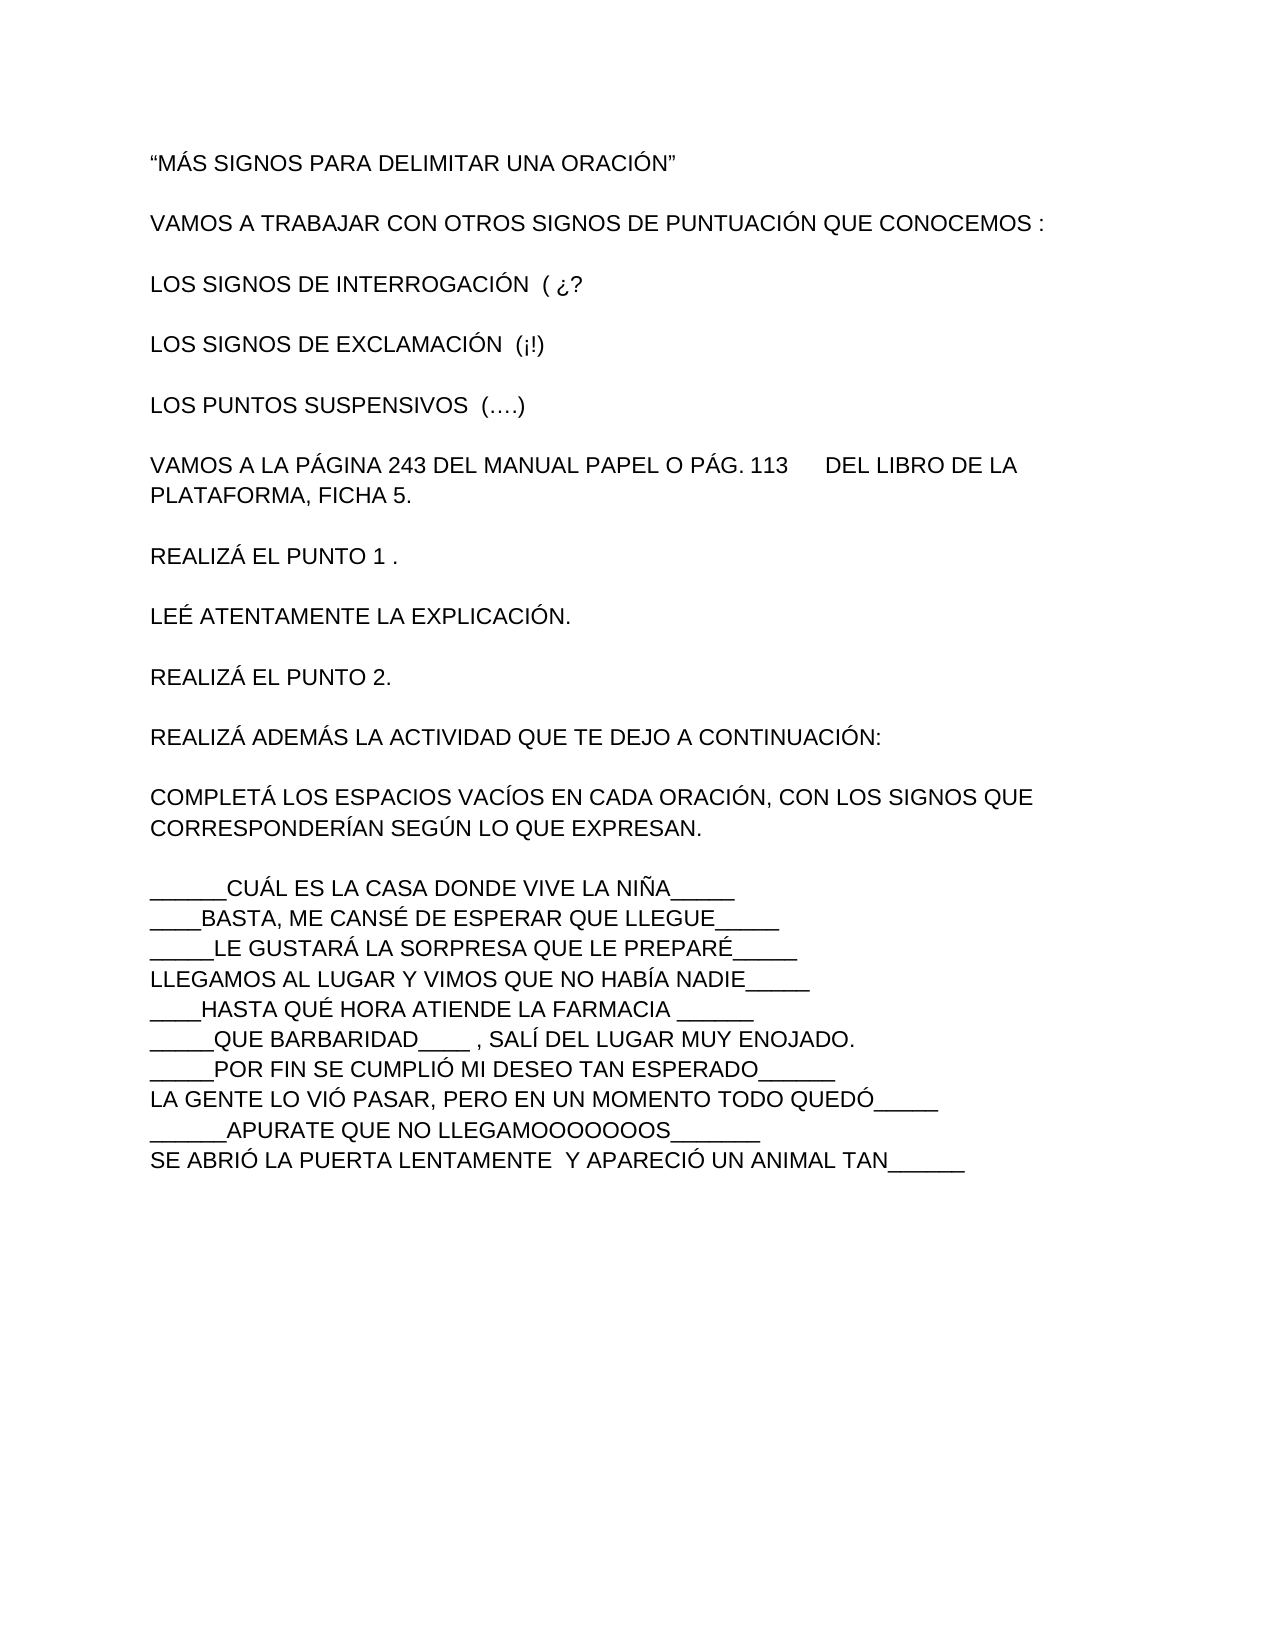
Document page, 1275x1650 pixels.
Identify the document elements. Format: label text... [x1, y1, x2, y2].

text LOS SIGNOS DE EXCLAMACIÓN (¡!) [150, 331, 1125, 358]
text COMPLETÁ LOS ESPACIOS VACÍOS EN CADA ORACIÓN, CON LOS SIGNOS QUE CORRESPONDERÍAN SEGÚN LO QUE EXPRESAN. [150, 784, 1125, 841]
text LOS SIGNOS DE INTERROGACIÓN ( ¿? [150, 271, 1125, 297]
text _____LE GUSTARÁ LA SORPRESA QUE LE PREPARÉ_____ [150, 935, 1125, 962]
text REALIZÁ EL PUNTO 1 . [150, 543, 1125, 569]
text ____HASTA QUÉ HORA ATIENDE LA FARMACIA ______ [150, 996, 1125, 1022]
text ______APURATE QUE NO LLEGAMOOOOOOOS_______ [150, 1117, 1125, 1143]
text ____BASTA, ME CANSÉ DE ESPERAR QUE LLEGUE_____ [150, 905, 1125, 932]
text LEÉ ATENTAMENTE LA EXPLICACIÓN. [150, 603, 1125, 629]
text REALIZÁ ADEMÁS LA ACTIVIDAD QUE TE DEJO A CONTINUACIÓN: [150, 724, 1125, 750]
text “MÁS SIGNOS PARA DELIMITAR UNA ORACIÓN” [150, 150, 1125, 176]
text VAMOS A TRABAJAR CON OTROS SIGNOS DE PUNTUACIÓN QUE CONOCEMOS : [150, 210, 1125, 237]
text LA GENTE LO VIÓ PASAR, PERO EN UN MOMENTO TODO QUEDÓ_____ [150, 1086, 1125, 1113]
text ______CUÁL ES LA CASA DONDE VIVE LA NIÑA_____ [150, 875, 1125, 901]
text LLEGAMOS AL LUGAR Y VIMOS QUE NO HABÍA NADIE_____ [150, 966, 1125, 992]
text LOS PUNTOS SUSPENSIVOS (….) [150, 392, 1125, 418]
text _____POR FIN SE CUMPLIÓ MI DESEO TAN ESPERADO______ [150, 1056, 1125, 1083]
text _____QUE BARBARIDAD____ , SALÍ DEL LUGAR MUY ENOJADO. [150, 1026, 1125, 1052]
text VAMOS A LA PÁGINA 243 DEL MANUAL PAPEL O PÁG. 113 DEL LIBRO DE LA PLATAFORMA, FICHA 5. [150, 452, 1125, 509]
text REALIZÁ EL PUNTO 2. [150, 663, 1125, 690]
text SE ABRIÓ LA PUERTA LENTAMENTE Y APARECIÓ UN ANIMAL TAN______ [150, 1147, 1125, 1173]
